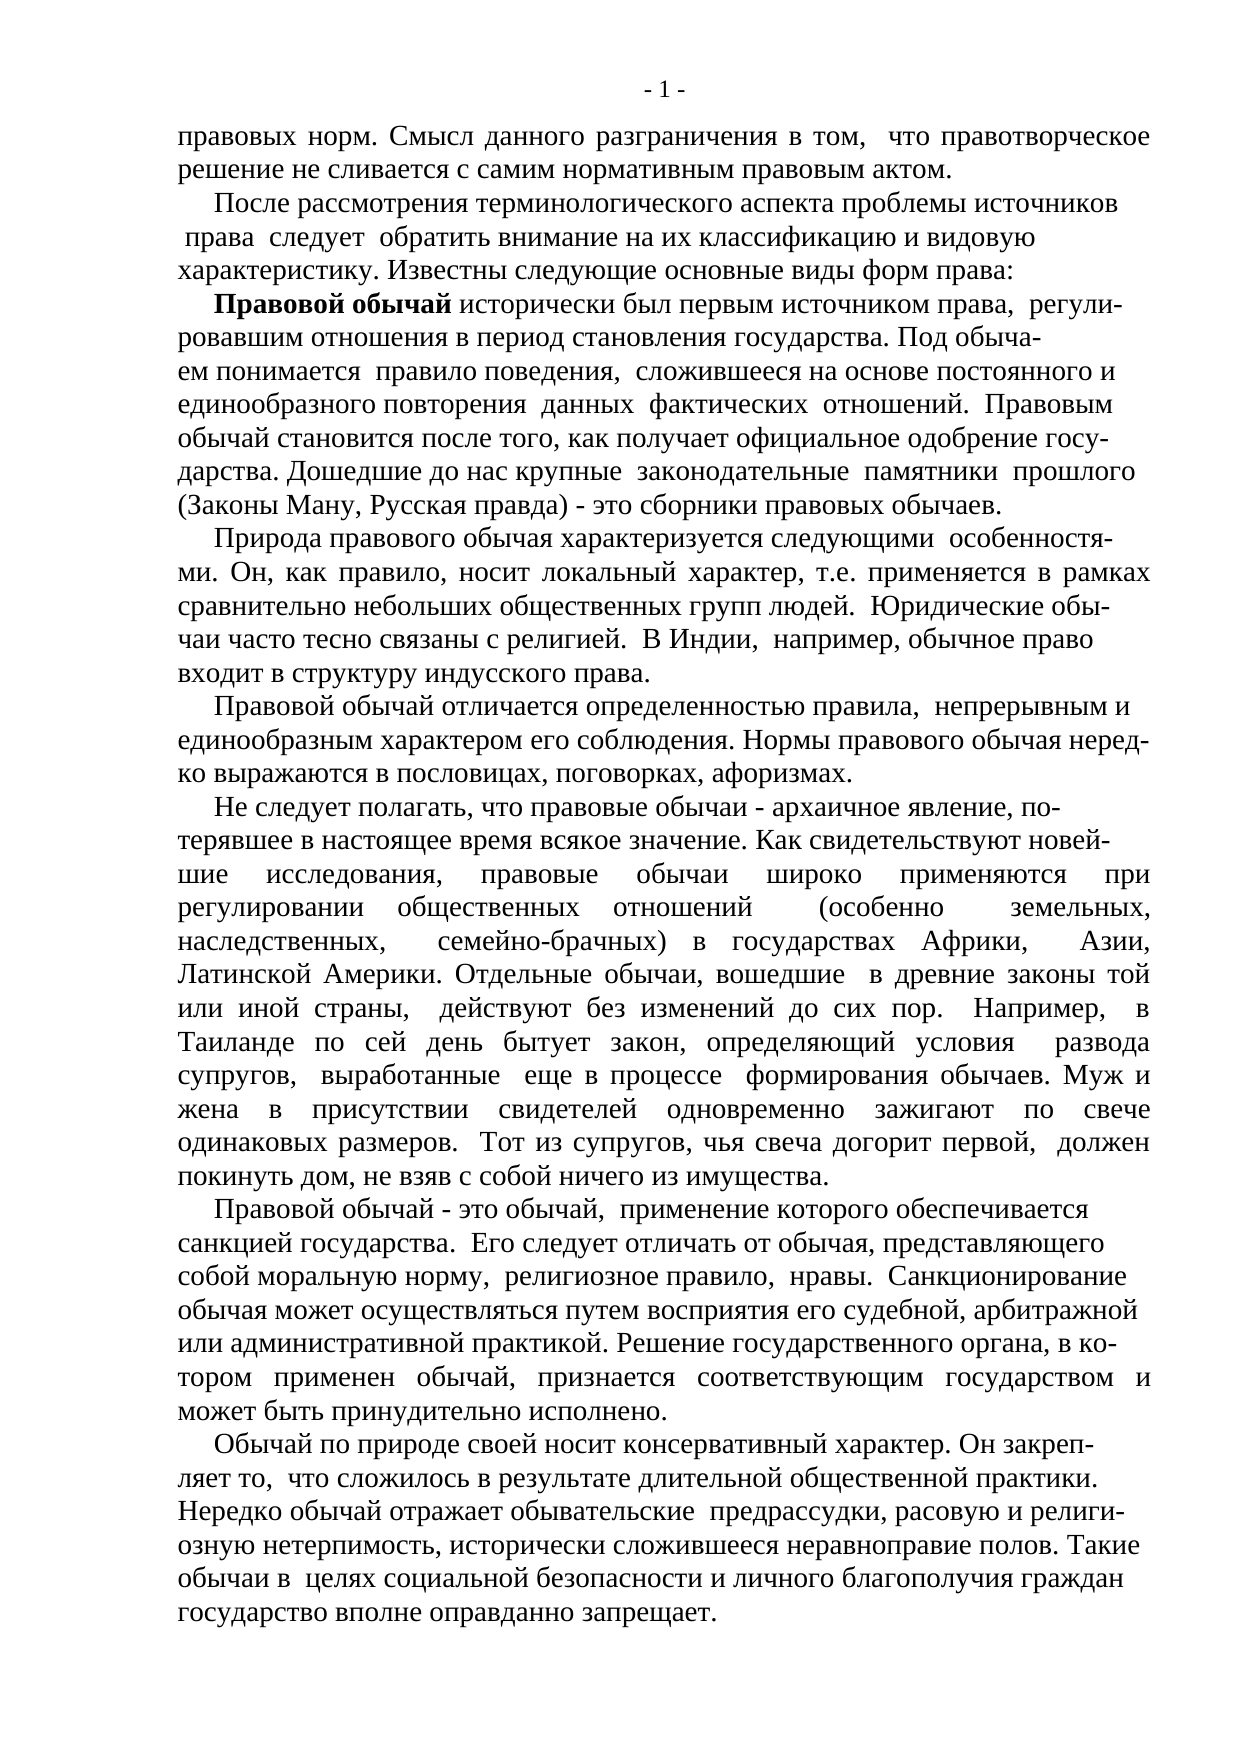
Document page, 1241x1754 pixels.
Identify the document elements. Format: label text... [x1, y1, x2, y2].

text После рассмотрения терминологического аспекта проблемы источников [177, 185, 1152, 219]
text ляет то, что сложилось в результате длительной общественной практики. [177, 1460, 1152, 1493]
text обычай становится после того, как получает официальное одобрение госу- [177, 420, 1152, 453]
text дарства. Дошедшие до нас крупные законодательные памятники прошлого [177, 453, 1152, 487]
text Не следует полагать, что правовые обычаи - архаичное явление, по- [177, 789, 1152, 822]
text государство вполне оправданно запрещает. [177, 1594, 1152, 1627]
text характеристику. Известны следующие основные виды форм права: [177, 252, 1152, 286]
text единообразным характером его соблюдения. Нормы правового обычая неред- [177, 722, 1152, 755]
text озную нетерпимость, исторически сложившееся неравноправие полов. Такие [177, 1527, 1152, 1560]
text правовых норм. Смысл данного разграничения в том, что правотворческое решение не сливается с самим нормативным правовым актом. [177, 118, 1152, 185]
text обычая может осуществляться путем восприятия его судебной, арбитражной [177, 1292, 1152, 1326]
text тором применен обычай, признается соответствующим государством и может быть принудительно исполнено. [177, 1359, 1152, 1426]
text ем понимается правило поведения, сложившееся на основе постоянного и [177, 353, 1152, 386]
text ми. Он, как правило, носит локальный характер, т.е. применяется в рамках сравнительно небольших общественных групп людей. Юридические обы- [177, 554, 1152, 621]
text права следует обратить внимание на их классификацию и видовую [177, 219, 1152, 252]
text обычаи в целях социальной безопасности и личного благополучия граждан [177, 1560, 1152, 1594]
text Правовой обычай исторически был первым источником права, регули- [177, 286, 1152, 319]
text шие исследования, правовые обычаи широко применяются при регулировании общественных отношений (особенно земельных, наследственных, семейно-брачных) в государствах Африки, Азии, Латинской Америки. Отдельные обычаи, вошедшие в древние законы той или иной страны, действуют без изменений до сих пор. Например, в Таиланде по сей день бытует закон, определяющий условия развода супругов, выработанные еще в процессе формирования обычаев. Муж и жена в присутствии свидетелей одновременно зажигают по свече одинаковых размеров. Тот из супругов, чья свеча догорит первой, должен покинуть дом, не взяв с собой ничего из имущества. [177, 856, 1152, 1191]
text ровавшим отношения в период становления государства. Под обыча- [177, 319, 1152, 353]
text ко выражаются в пословицах, поговорках, афоризмах. [177, 755, 1152, 789]
text (Законы Ману, Русская правда) - это сборники правовых обычаев. [177, 487, 1152, 521]
text входит в структуру индусского права. [177, 655, 1152, 688]
text санкцией государства. Его следует отличать от обычая, представляющего [177, 1225, 1152, 1258]
text собой моральную норму, религиозное правило, нравы. Санкционирование [177, 1258, 1152, 1292]
text Нередко обычай отражает обывательские предрассудки, расовую и религи- [177, 1493, 1152, 1527]
text Правовой обычай отличается определенностью правила, непрерывным и [177, 688, 1152, 722]
text Природа правового обычая характеризуется следующими особенностя- [177, 521, 1152, 554]
text терявшее в настоящее время всякое значение. Как свидетельствуют новей- [177, 822, 1152, 856]
text Обычай по природе своей носит консервативный характер. Он закреп- [177, 1426, 1152, 1460]
text единообразного повторения данных фактических отношений. Правовым [177, 386, 1152, 420]
text или административной практикой. Решение государственного органа, в ко- [177, 1326, 1152, 1359]
text Правовой обычай - это обычай, применение которого обеспечивается [177, 1191, 1152, 1225]
text чаи часто тесно связаны с религией. В Индии, например, обычное право [177, 621, 1152, 655]
